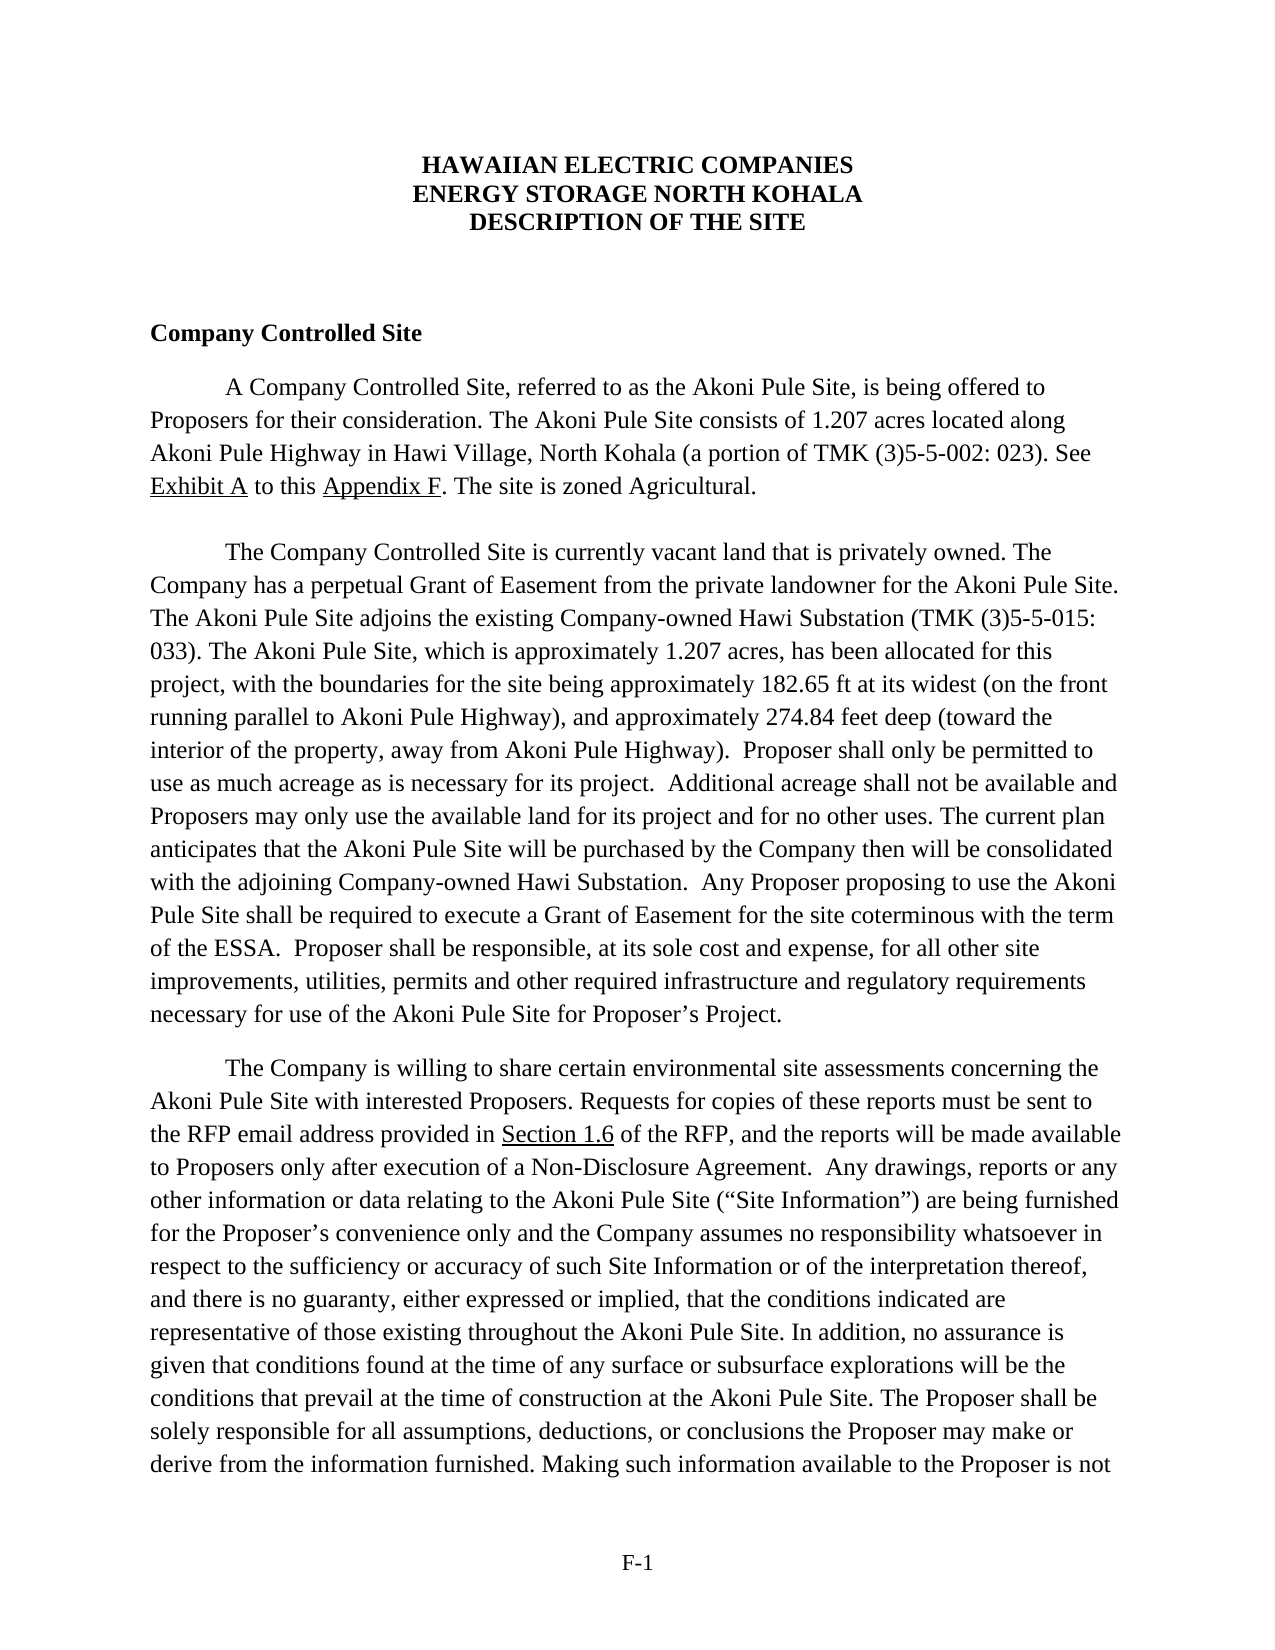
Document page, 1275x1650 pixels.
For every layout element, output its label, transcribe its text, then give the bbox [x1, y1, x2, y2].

text HAWAIIAN ELECTRIC COMPANIES [150, 150, 1125, 179]
text Company Controlled Site [150, 318, 1125, 347]
text The Company Controlled Site is currently vacant land that is privately owned. The Company has a perpetual Grant of Easement from the private landowner for the Akoni Pule Site. The Akoni Pule Site adjoins the existing Company-owned Hawi Substation (TMK (3)5-5-015: 033). The Akoni Pule Site, which is approximately 1.207 acres, has been allocated for this project, with the boundaries for the site being approximately 182.65 ft at its widest (on the front running parallel to Akoni Pule Highway), and approximately 274.84 feet deep (toward the interior of the property, away from Akoni Pule Highway). Proposer shall only be permitted to use as much acreage as is necessary for its project. Additional acreage shall not be available and Proposers may only use the available land for its project and for no other uses. The current plan anticipates that the Akoni Pule Site will be purchased by the Company then will be consolidated with the adjoining Company-owned Hawi Substation. Any Proposer proposing to use the Akoni Pule Site shall be required to execute a Grant of Easement for the site coterminous with the term of the ESSA. Proposer shall be responsible, at its sole cost and expense, for all other site improvements, utilities, permits and other required infrastructure and regulatory requirements necessary for use of the Akoni Pule Site for Proposer’s Project. [150, 537, 1125, 1028]
text ENERGY STORAGE NORTH KOHALA [150, 179, 1125, 207]
text A Company Controlled Site, referred to as the Akoni Pule Site, is being offered to Proposers for their consideration. The Akoni Pule Site consists of 1.207 acres located along Akoni Pule Highway in Hawi Village, North Kohala (a portion of TMK (3)5-5-002: 023). See Exhibit A to this Appendix F. The site is zoned Agricultural. [150, 372, 1125, 500]
text DESCRIPTION OF THE SITE [150, 207, 1125, 236]
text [150, 1053, 1125, 1478]
